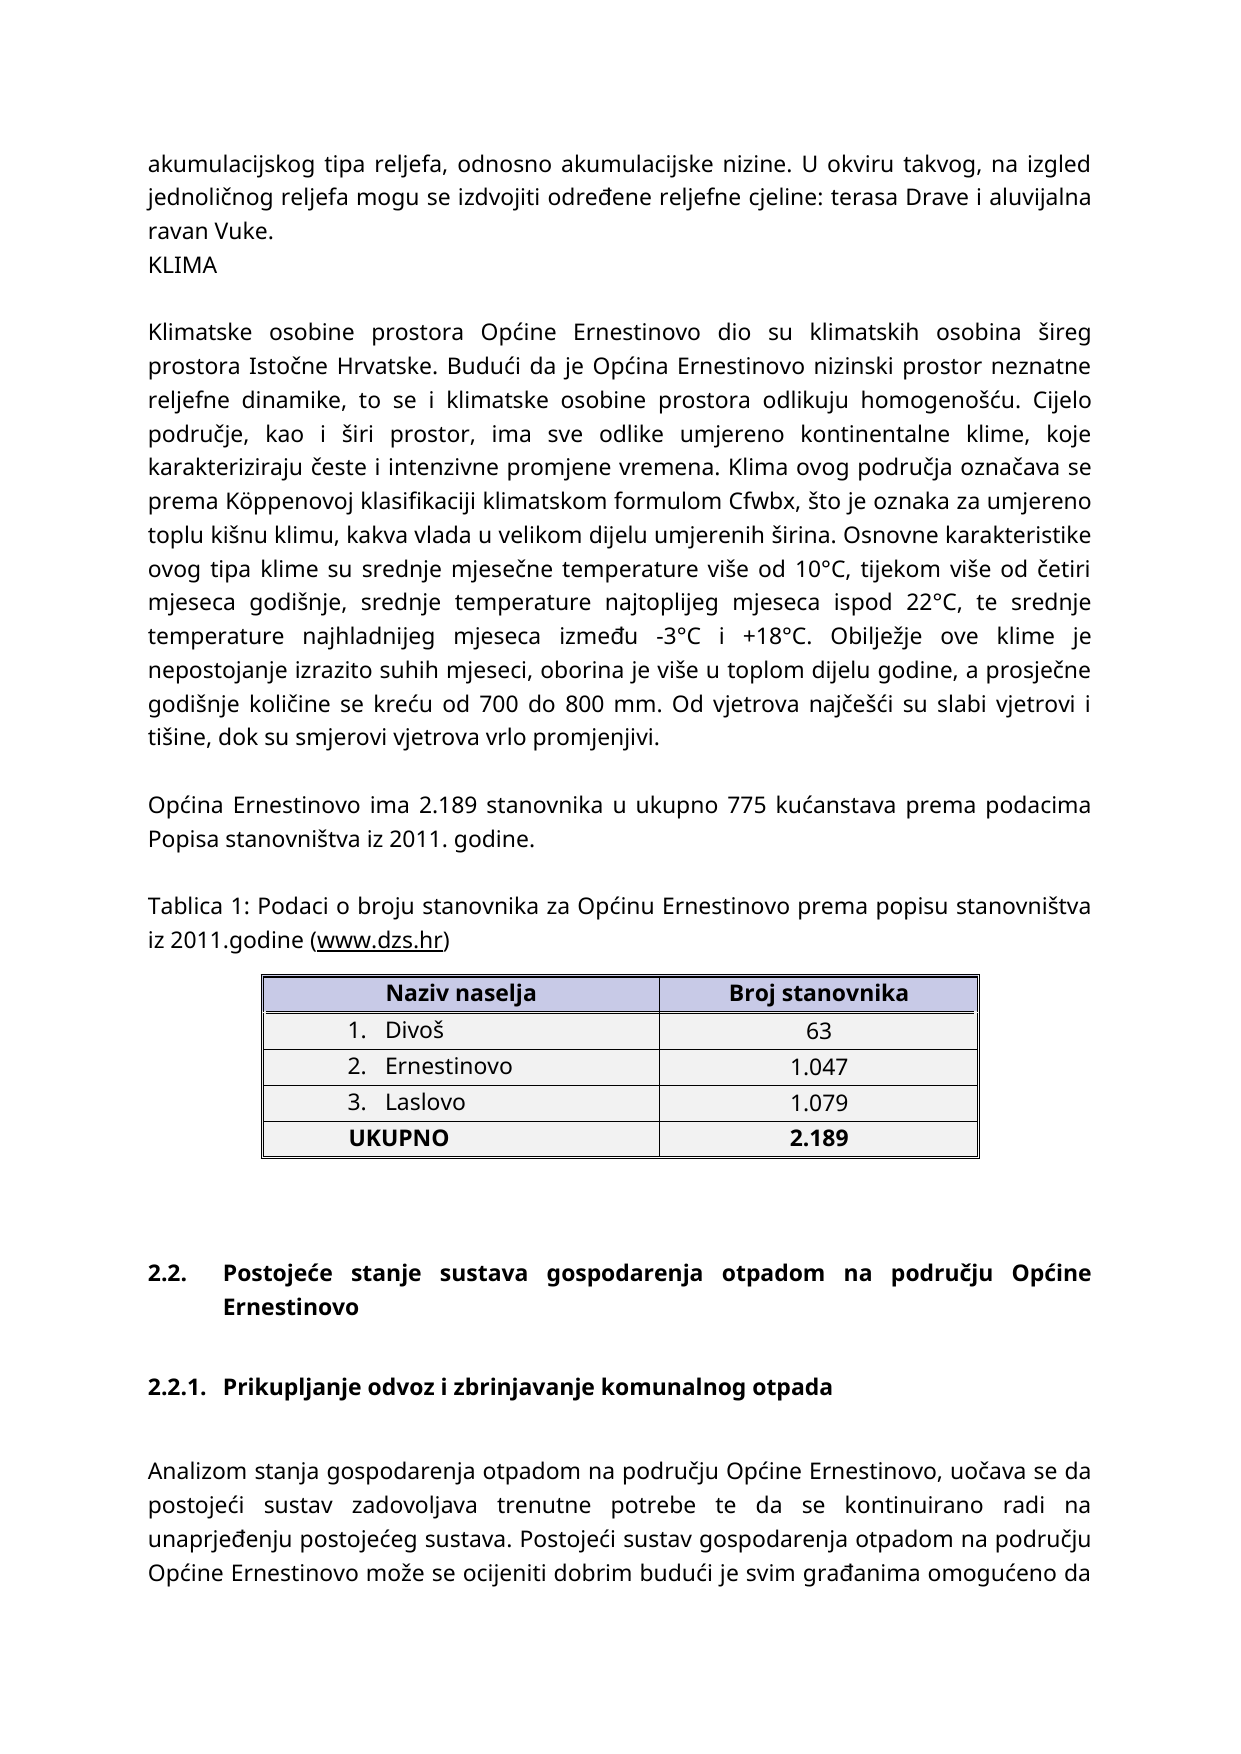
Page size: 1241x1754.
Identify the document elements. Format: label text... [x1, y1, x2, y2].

table_cell Ernestinovo [264, 1050, 659, 1085]
text KLIMA [148, 249, 1093, 280]
table_cell Divoš [264, 1011, 659, 1049]
table_cell UKUPNO [264, 1122, 659, 1156]
table_cell 1.047 [660, 1050, 977, 1085]
table_cell 63 [660, 1011, 977, 1049]
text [148, 148, 1093, 246]
text Općina Ernestinovo ima 2.189 stanovnika u ukupno 775 kućanstava prema podacima Popisa stanovništva iz 2011. godine. [148, 789, 1093, 854]
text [148, 1455, 1093, 1588]
table_header Naziv naselja [264, 978, 659, 1011]
table_cell 1.079 [660, 1086, 977, 1121]
text Tablica 1: Podaci o broju stanovnika za Općinu Ernestinovo prema popisu stanovništva iz 2011.godine (www.dzs.hr) [148, 890, 1093, 955]
subtitle Prikupljanje odvoz i zbrinjavanje komunalnog otpada [148, 1371, 1093, 1402]
text Klimatske osobine prostora Općine Ernestinovo dio su klimatskih osobina šireg prostora Istočne Hrvatske. Budući da je Općina Ernestinovo nizinski prostor neznatne reljefne dinamike, to se i klimatske osobine prostora odlikuju homogenošću. Cijelo područje, kao i širi prostor, ima sve odlike umjereno kontinentalne klime, koje karakteriziraju česte i intenzivne promjene vremena. Klima ovog područja označava se prema Köppenovoj klasifikaciji klimatskom formulom Cfwbx, što je oznaka za umjereno toplu kišnu klimu, kakva vlada u velikom dijelu umjerenih širina. Osnovne karakteristike ovog tipa klime su srednje mjesečne temperature više od 10°C, tijekom više od četiri mjeseca godišnje, srednje temperature najtoplijeg mjeseca ispod 22°C, te srednje temperature najhladnijeg mjeseca između -3°C i +18°C. Obilježje ove klime je nepostojanje izrazito suhih mjeseci, oborina je više u toplom dijelu godine, a prosječne godišnje količine se kreću od 700 do 800 mm. Od vjetrova najčešći su slabi vjetrovi i tišine, dok su smjerovi vjetrova vrlo promjenjivi. [148, 316, 1093, 753]
table_cell Laslovo [264, 1086, 659, 1121]
table_header Broj stanovnika [660, 978, 977, 1011]
table_cell 2.189 [660, 1122, 977, 1156]
subtitle Postojeće stanje sustava gospodarenja otpadom na području Općine Ernestinovo [148, 1257, 1093, 1322]
